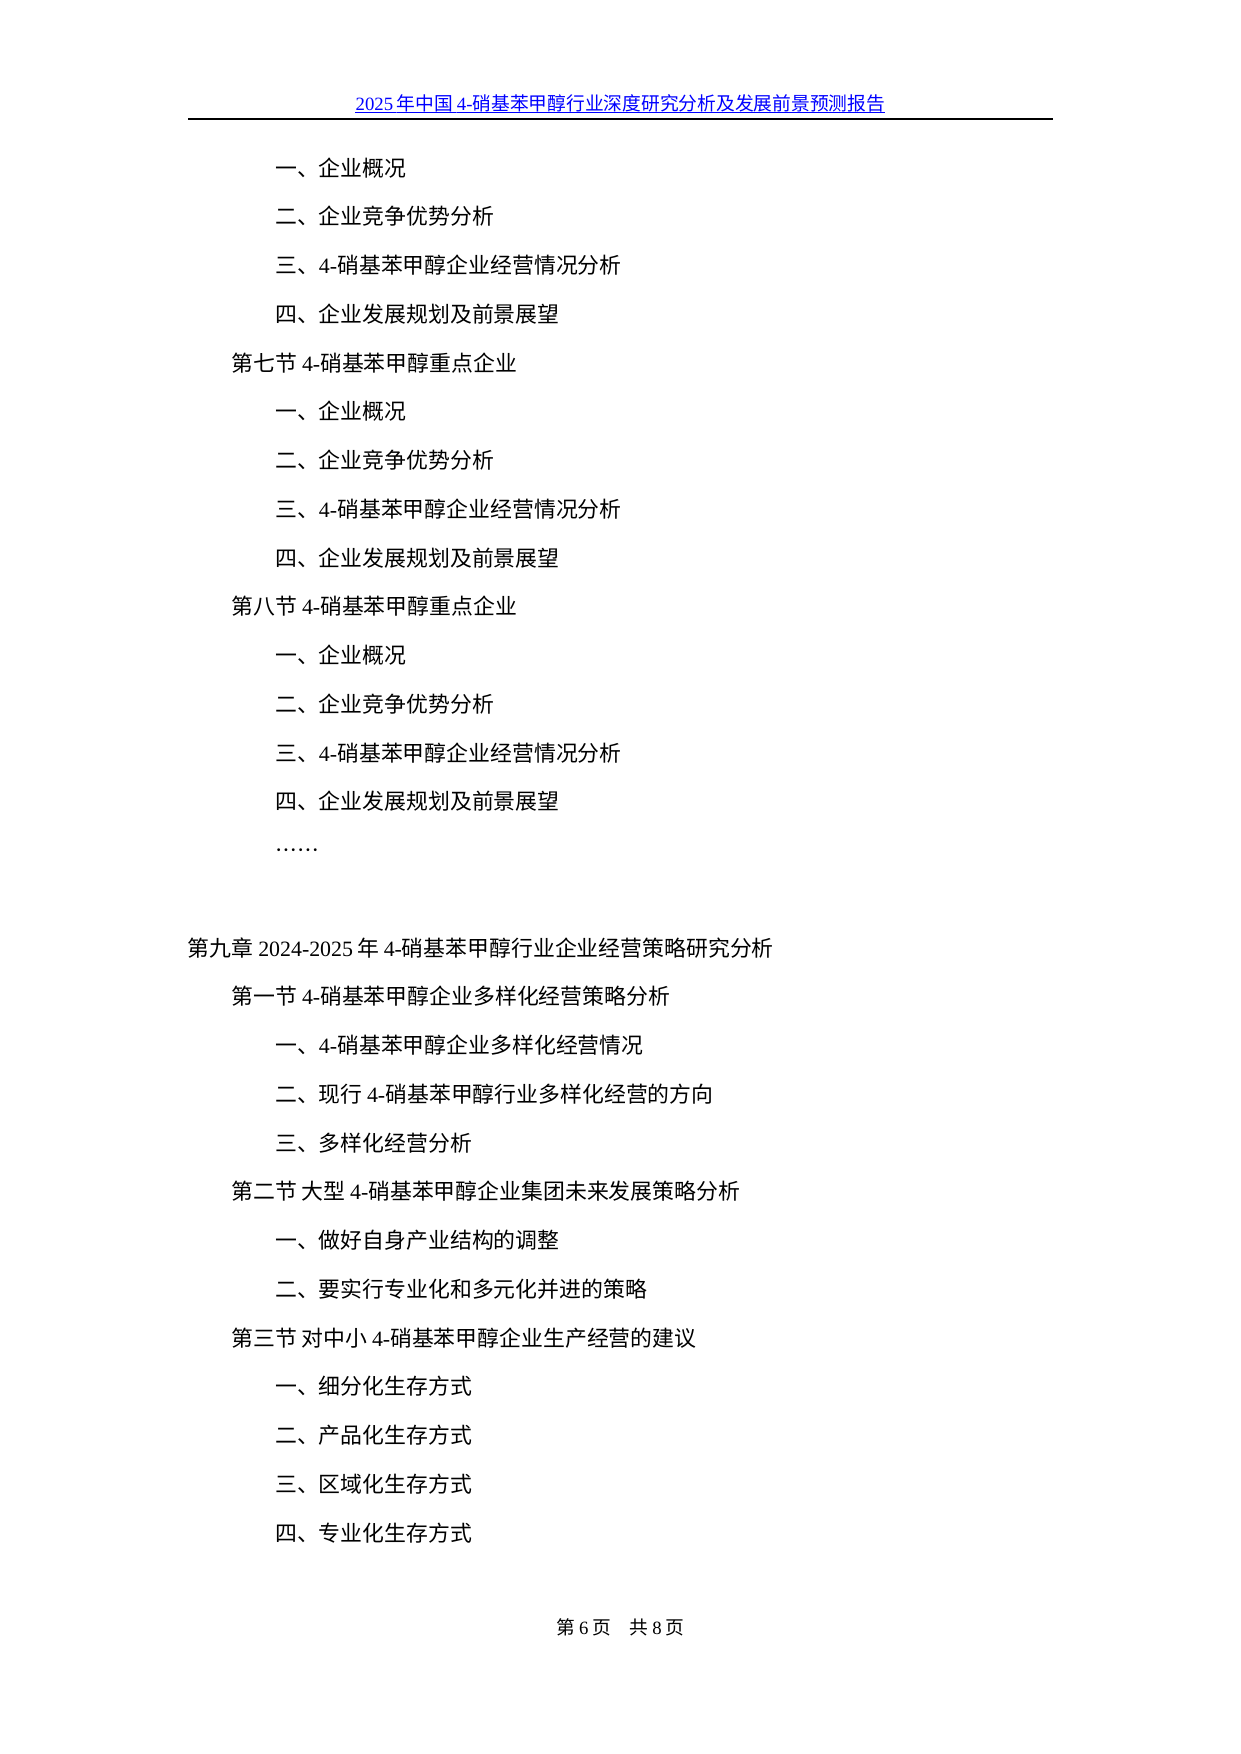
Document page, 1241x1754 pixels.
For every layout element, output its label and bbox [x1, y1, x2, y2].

text [187, 150, 1053, 1548]
